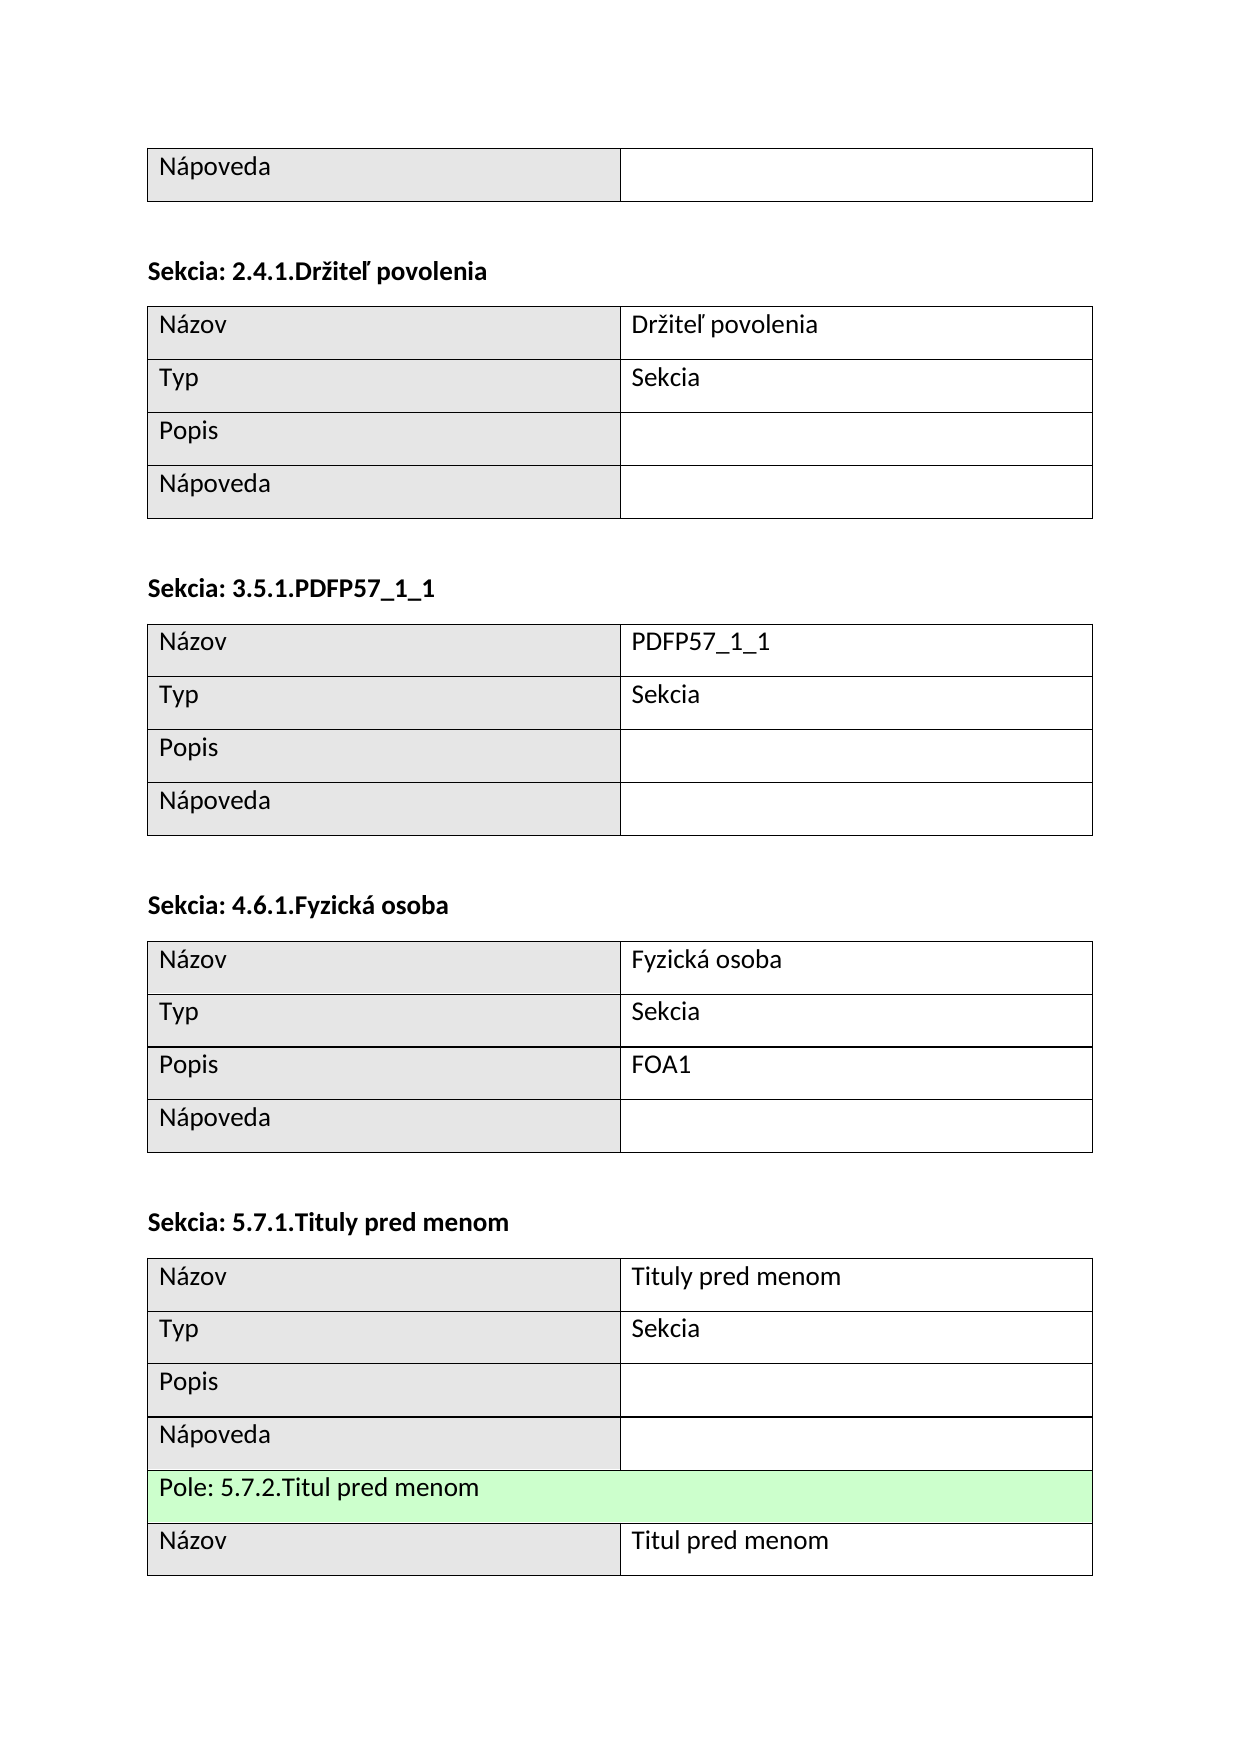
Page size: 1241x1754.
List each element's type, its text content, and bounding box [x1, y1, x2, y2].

table_header Držiteľ povolenia [621, 307, 1092, 359]
table_cell Sekcia [621, 677, 1092, 729]
table_header Názov [148, 1259, 620, 1311]
table_header Názov [148, 625, 620, 676]
table_cell Popis [148, 413, 620, 465]
table_header Fyzická osoba [621, 942, 1092, 993]
table_cell Popis [148, 1048, 620, 1099]
table_cell [621, 730, 1092, 782]
table_cell Nápoveda [148, 783, 620, 835]
text Sekcia: 5.7.1.Tituly pred menom [148, 1205, 1093, 1238]
table_cell Nápoveda [148, 1418, 620, 1469]
table_header PDFP57_1_1 [621, 625, 1092, 676]
table_cell [621, 783, 1092, 835]
table_cell Nápoveda [148, 466, 620, 518]
table_cell [621, 1100, 1092, 1152]
table_cell Typ [148, 995, 620, 1046]
text Sekcia: 4.6.1.Fyzická osoba [148, 888, 1093, 921]
table_cell Sekcia [621, 360, 1092, 412]
table_cell Sekcia [621, 1312, 1092, 1363]
table_cell Titul pred menom [621, 1524, 1092, 1575]
table_cell [621, 1418, 1092, 1469]
table_cell Typ [148, 360, 620, 412]
table_cell FOA1 [621, 1048, 1092, 1099]
table_cell [621, 413, 1092, 465]
table_cell Nápoveda [148, 149, 620, 201]
table_cell [621, 149, 1092, 201]
text Sekcia: 3.5.1.PDFP57_1_1 [148, 571, 1093, 604]
text Sekcia: 2.4.1.Držiteľ povolenia [148, 254, 1093, 287]
table_cell Popis [148, 1364, 620, 1416]
table_header Názov [148, 307, 620, 359]
table_cell Popis [148, 730, 620, 782]
table_cell [621, 1364, 1092, 1416]
table_cell Typ [148, 1312, 620, 1363]
table_cell Typ [148, 677, 620, 729]
table_header Tituly pred menom [621, 1259, 1092, 1311]
table_cell [621, 466, 1092, 518]
table_cell Pole: 5.7.2.Titul pred menom [148, 1471, 1092, 1522]
table_cell Názov [148, 1524, 620, 1575]
table_cell Nápoveda [148, 1100, 620, 1152]
table_header Názov [148, 942, 620, 993]
table_cell Sekcia [621, 995, 1092, 1046]
